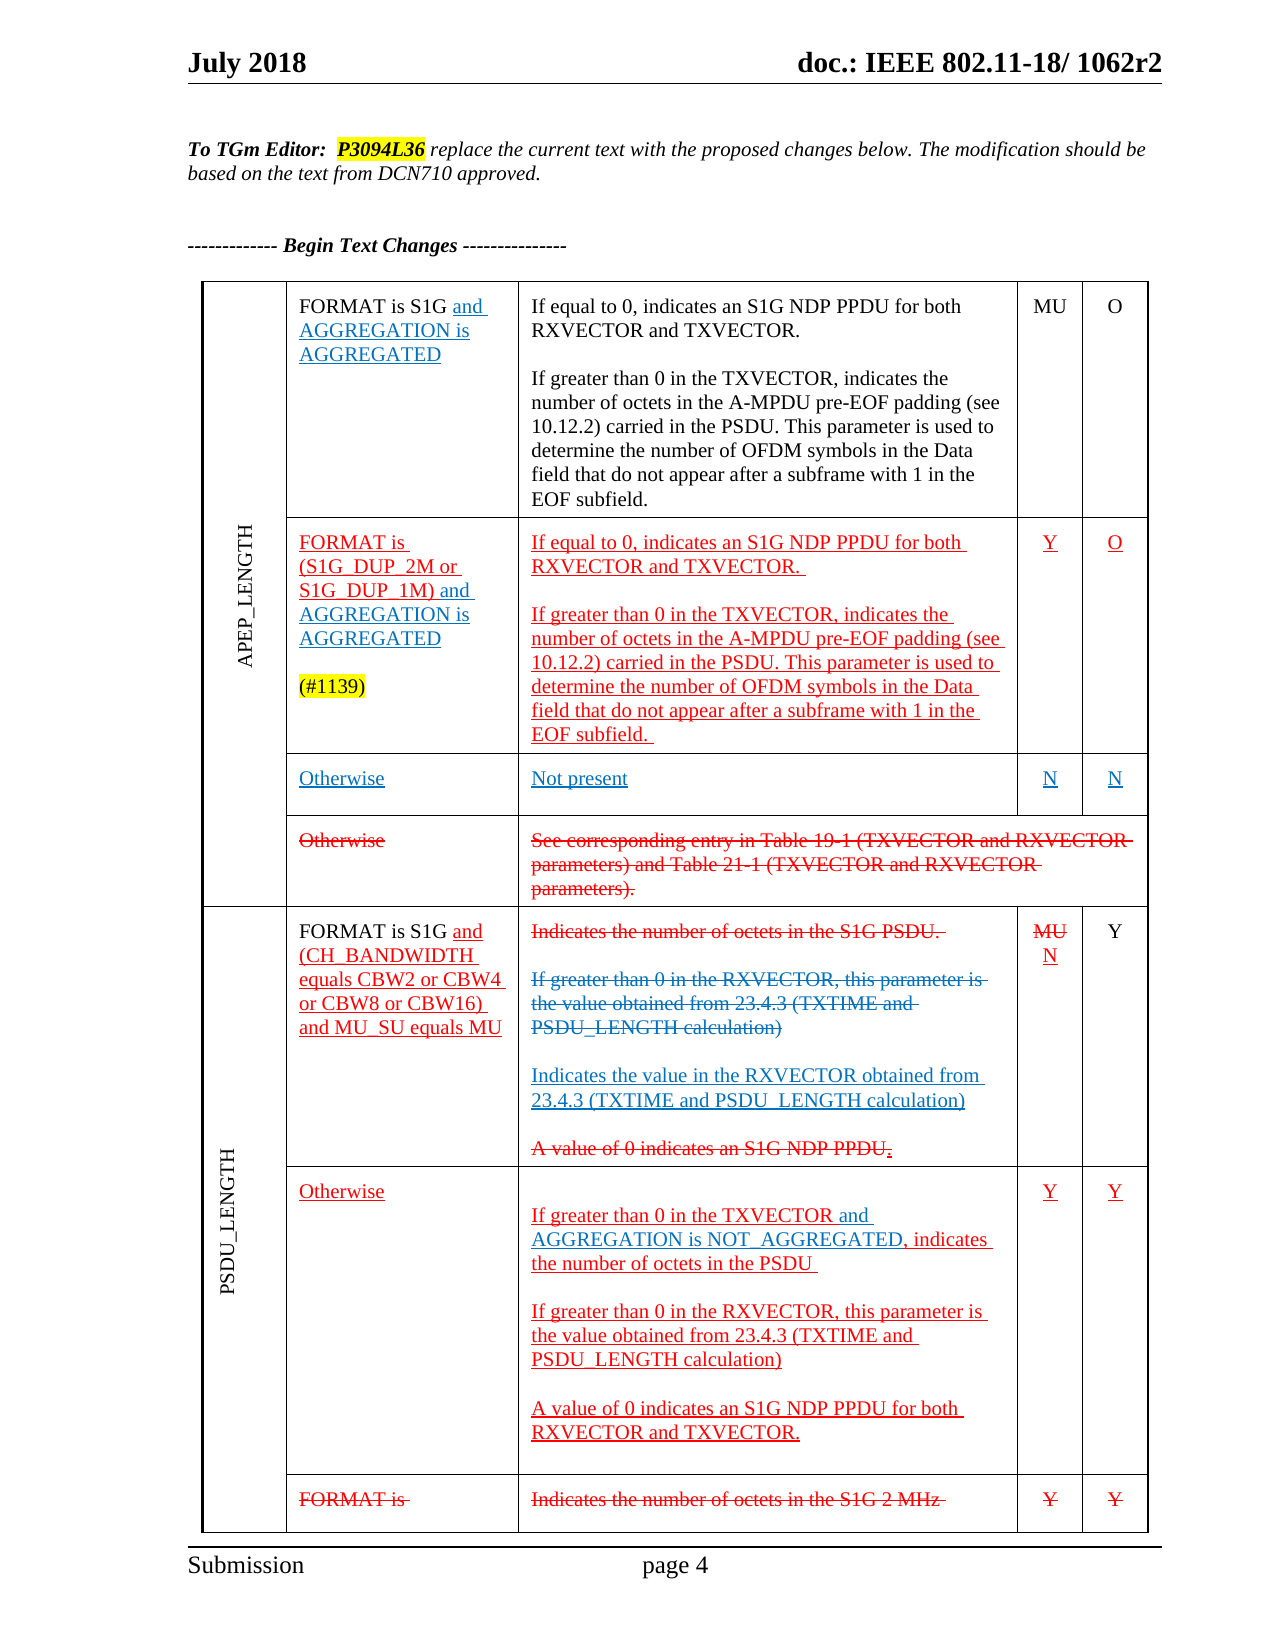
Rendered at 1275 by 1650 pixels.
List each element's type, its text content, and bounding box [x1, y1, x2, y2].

table_cell Y [1018, 1475, 1082, 1532]
table_cell Otherwise [287, 754, 518, 814]
table_cell Y [1083, 1167, 1147, 1474]
table_cell O [1083, 518, 1147, 753]
table_cell Y [1083, 907, 1147, 1166]
table_cell FORMAT is (S1G_DUP_2M or S1G_DUP_1M) and AGGREGATION is AGGREGATED (#1139) [287, 518, 518, 753]
text To TGm Editor: P3094L36 replace the current text with the proposed changes below. The modification should be based on the text from DCN710 approved. [187, 137, 1162, 185]
table_cell Indicates the number of octets in the S1G PSDU. If greater than 0 in the RXVECTOR, this parameter is the value obtained from 23.4.3 (TXTIME and PSDU_LENGTH calculation) Indicates the value in the RXVECTOR obtained from 23.4.3 (TXTIME and PSDU_LENGTH calculation) A value of 0 indicates an S1G NDP PPDU. [519, 907, 1017, 1166]
table_cell If greater than 0 in the TXVECTOR and AGGREGATION is NOT_AGGREGATED, indicates the number of octets in the PSDU If greater than 0 in the RXVECTOR, this parameter is the value obtained from 23.4.3 (TXTIME and PSDU_LENGTH calculation) A value of 0 indicates an S1G NDP PPDU for both RXVECTOR and TXVECTOR. [519, 1167, 1017, 1474]
table_header MU [1018, 282, 1082, 517]
table_cell PSDU_LENGTH [204, 907, 286, 1532]
table_cell Y [1083, 1475, 1147, 1532]
table_header O [1083, 282, 1147, 517]
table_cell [287, 1475, 518, 1532]
table_cell Otherwise [287, 816, 518, 906]
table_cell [519, 1475, 1017, 1532]
table_header FORMAT is S1G and AGGREGATION is AGGREGATED [287, 282, 518, 517]
text ------------- Begin Text Changes --------------- [187, 209, 1162, 257]
table_cell N [1018, 754, 1082, 814]
table_cell FORMAT is S1G and (CH_BANDWIDTH equals CBW2 or CBW4 or CBW8 or CBW16) and MU_SU equals MU [287, 907, 518, 1166]
table_cell Y [1018, 518, 1082, 753]
table_cell See corresponding entry in Table 19-1 (TXVECTOR and RXVECTOR parameters) and Table 21-1 (TXVECTOR and RXVECTOR parameters). [519, 816, 1147, 906]
table_cell N [1083, 754, 1147, 814]
table_cell MU N [1018, 907, 1082, 1166]
table_cell Not present [519, 754, 1017, 814]
table_header APEP_LENGTH [204, 282, 286, 906]
table_header If equal to 0, indicates an S1G NDP PPDU for both RXVECTOR and TXVECTOR. If greater than 0 in the TXVECTOR, indicates the number of octets in the A-MPDU pre-EOF padding (see 10.12.2) carried in the PSDU. This parameter is used to determine the number of OFDM symbols in the Data field that do not appear after a subframe with 1 in the EOF subfield. [519, 282, 1017, 517]
table_cell If equal to 0, indicates an S1G NDP PPDU for both RXVECTOR and TXVECTOR. If greater than 0 in the TXVECTOR, indicates the number of octets in the A-MPDU pre-EOF padding (see 10.12.2) carried in the PSDU. This parameter is used to determine the number of OFDM symbols in the Data field that do not appear after a subframe with 1 in the EOF subfield. [519, 518, 1017, 753]
table_cell Otherwise [287, 1167, 518, 1474]
table_cell Y [1018, 1167, 1082, 1474]
